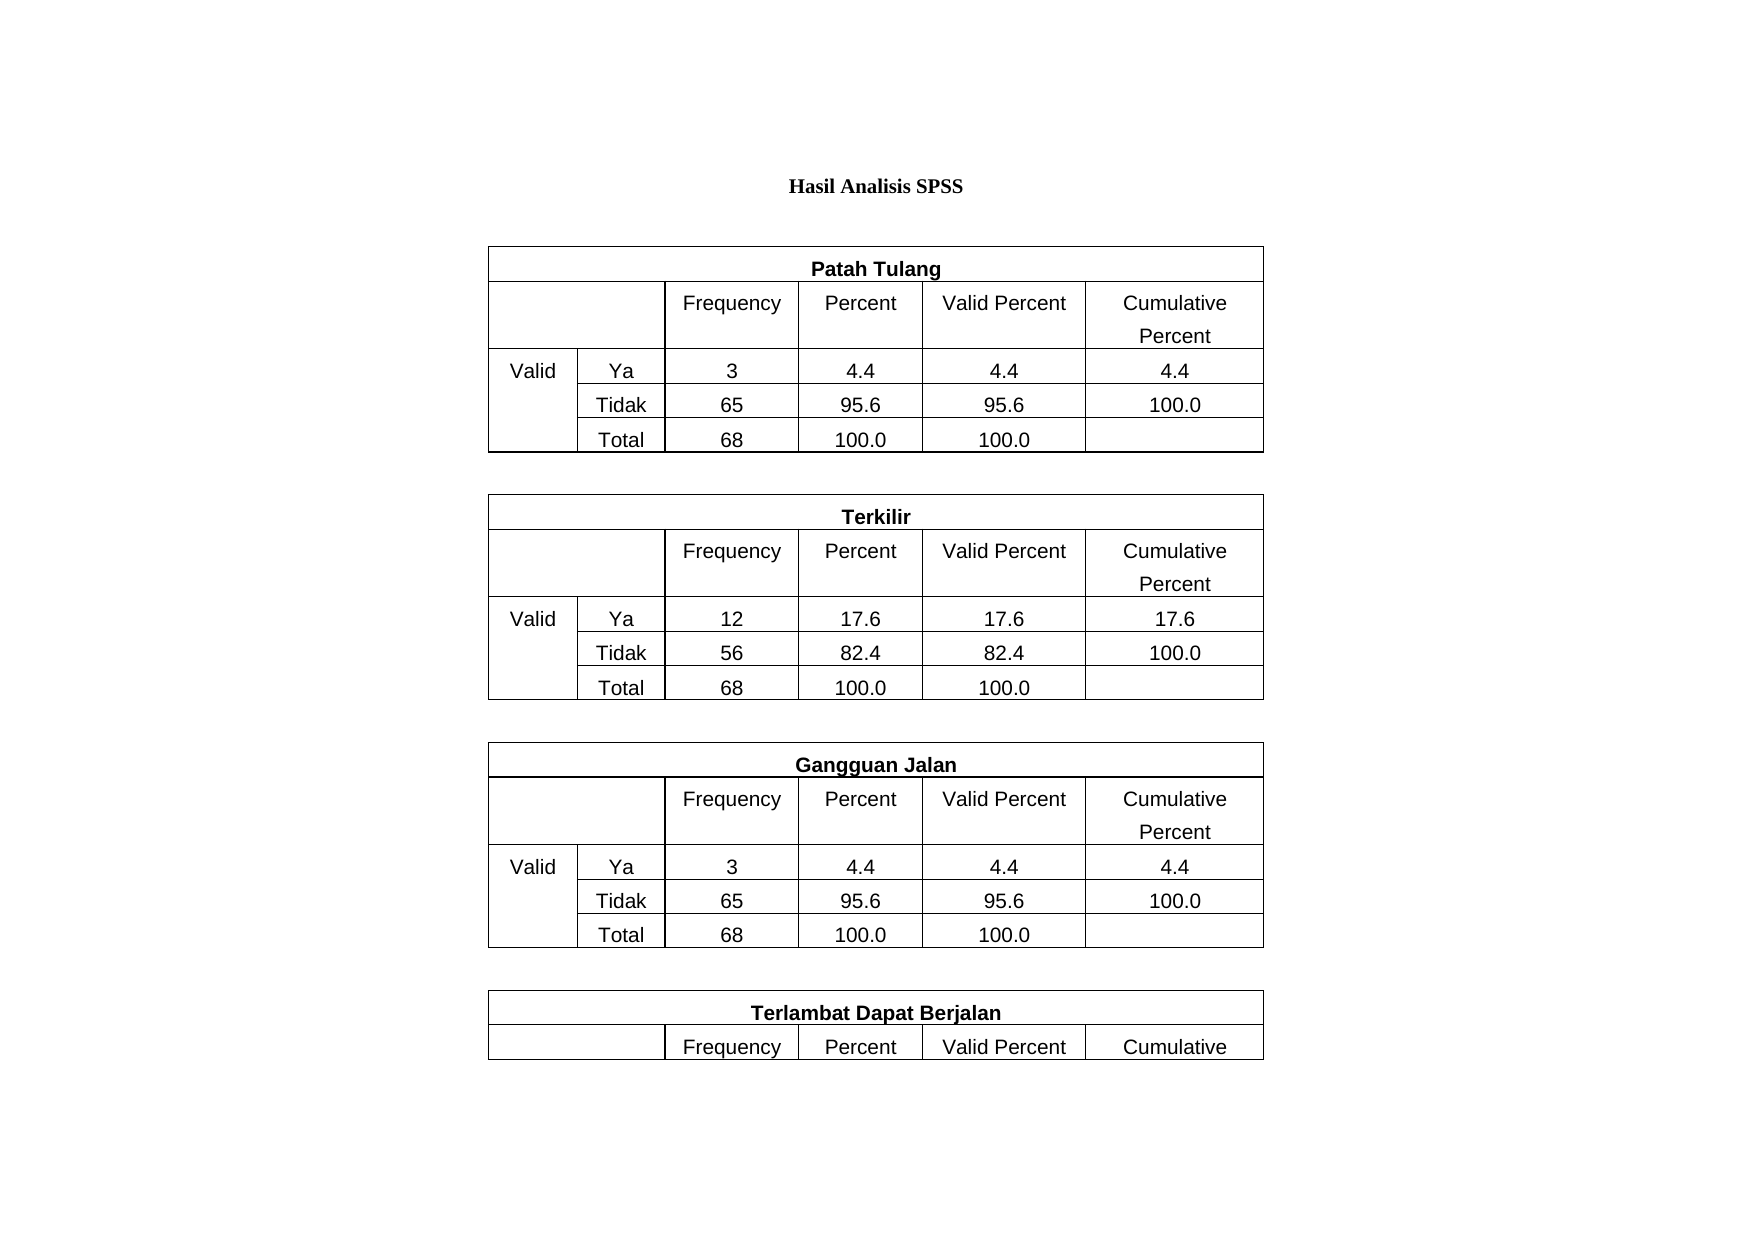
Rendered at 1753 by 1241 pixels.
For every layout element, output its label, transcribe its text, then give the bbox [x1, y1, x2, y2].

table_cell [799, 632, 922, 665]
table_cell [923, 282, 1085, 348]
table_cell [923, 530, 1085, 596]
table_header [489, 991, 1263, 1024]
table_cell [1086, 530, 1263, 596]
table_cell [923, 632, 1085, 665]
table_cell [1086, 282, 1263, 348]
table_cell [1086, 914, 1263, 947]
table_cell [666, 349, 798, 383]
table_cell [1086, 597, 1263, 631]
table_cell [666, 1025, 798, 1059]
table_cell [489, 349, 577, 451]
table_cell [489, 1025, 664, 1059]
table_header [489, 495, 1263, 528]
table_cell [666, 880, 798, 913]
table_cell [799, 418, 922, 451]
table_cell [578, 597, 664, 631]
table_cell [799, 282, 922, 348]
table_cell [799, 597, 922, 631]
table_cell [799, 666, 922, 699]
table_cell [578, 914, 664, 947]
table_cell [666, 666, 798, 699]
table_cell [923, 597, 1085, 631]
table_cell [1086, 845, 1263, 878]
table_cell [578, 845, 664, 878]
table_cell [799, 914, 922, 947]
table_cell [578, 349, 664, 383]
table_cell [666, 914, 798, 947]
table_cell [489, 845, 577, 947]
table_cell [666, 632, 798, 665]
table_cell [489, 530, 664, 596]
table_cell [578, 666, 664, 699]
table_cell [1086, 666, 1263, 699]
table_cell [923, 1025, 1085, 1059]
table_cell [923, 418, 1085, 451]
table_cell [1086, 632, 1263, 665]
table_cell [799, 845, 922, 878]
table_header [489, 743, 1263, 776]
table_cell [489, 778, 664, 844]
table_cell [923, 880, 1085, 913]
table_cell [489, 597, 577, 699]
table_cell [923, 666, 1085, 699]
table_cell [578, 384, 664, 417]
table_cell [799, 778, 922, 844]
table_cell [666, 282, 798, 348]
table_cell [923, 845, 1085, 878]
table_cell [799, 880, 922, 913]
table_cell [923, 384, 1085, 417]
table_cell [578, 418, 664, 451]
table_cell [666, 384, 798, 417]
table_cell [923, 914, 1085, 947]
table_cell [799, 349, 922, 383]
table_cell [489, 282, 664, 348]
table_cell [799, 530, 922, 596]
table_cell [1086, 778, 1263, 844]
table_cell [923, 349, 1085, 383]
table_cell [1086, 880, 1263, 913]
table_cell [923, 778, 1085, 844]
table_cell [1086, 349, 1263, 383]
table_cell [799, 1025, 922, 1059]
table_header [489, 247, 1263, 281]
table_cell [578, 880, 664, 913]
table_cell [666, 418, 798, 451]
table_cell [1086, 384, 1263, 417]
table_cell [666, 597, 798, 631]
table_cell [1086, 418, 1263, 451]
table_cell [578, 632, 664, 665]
text Hasil Analisis SPSS [150, 174, 1602, 198]
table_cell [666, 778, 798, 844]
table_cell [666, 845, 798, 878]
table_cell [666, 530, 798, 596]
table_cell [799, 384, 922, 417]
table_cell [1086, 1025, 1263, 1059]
